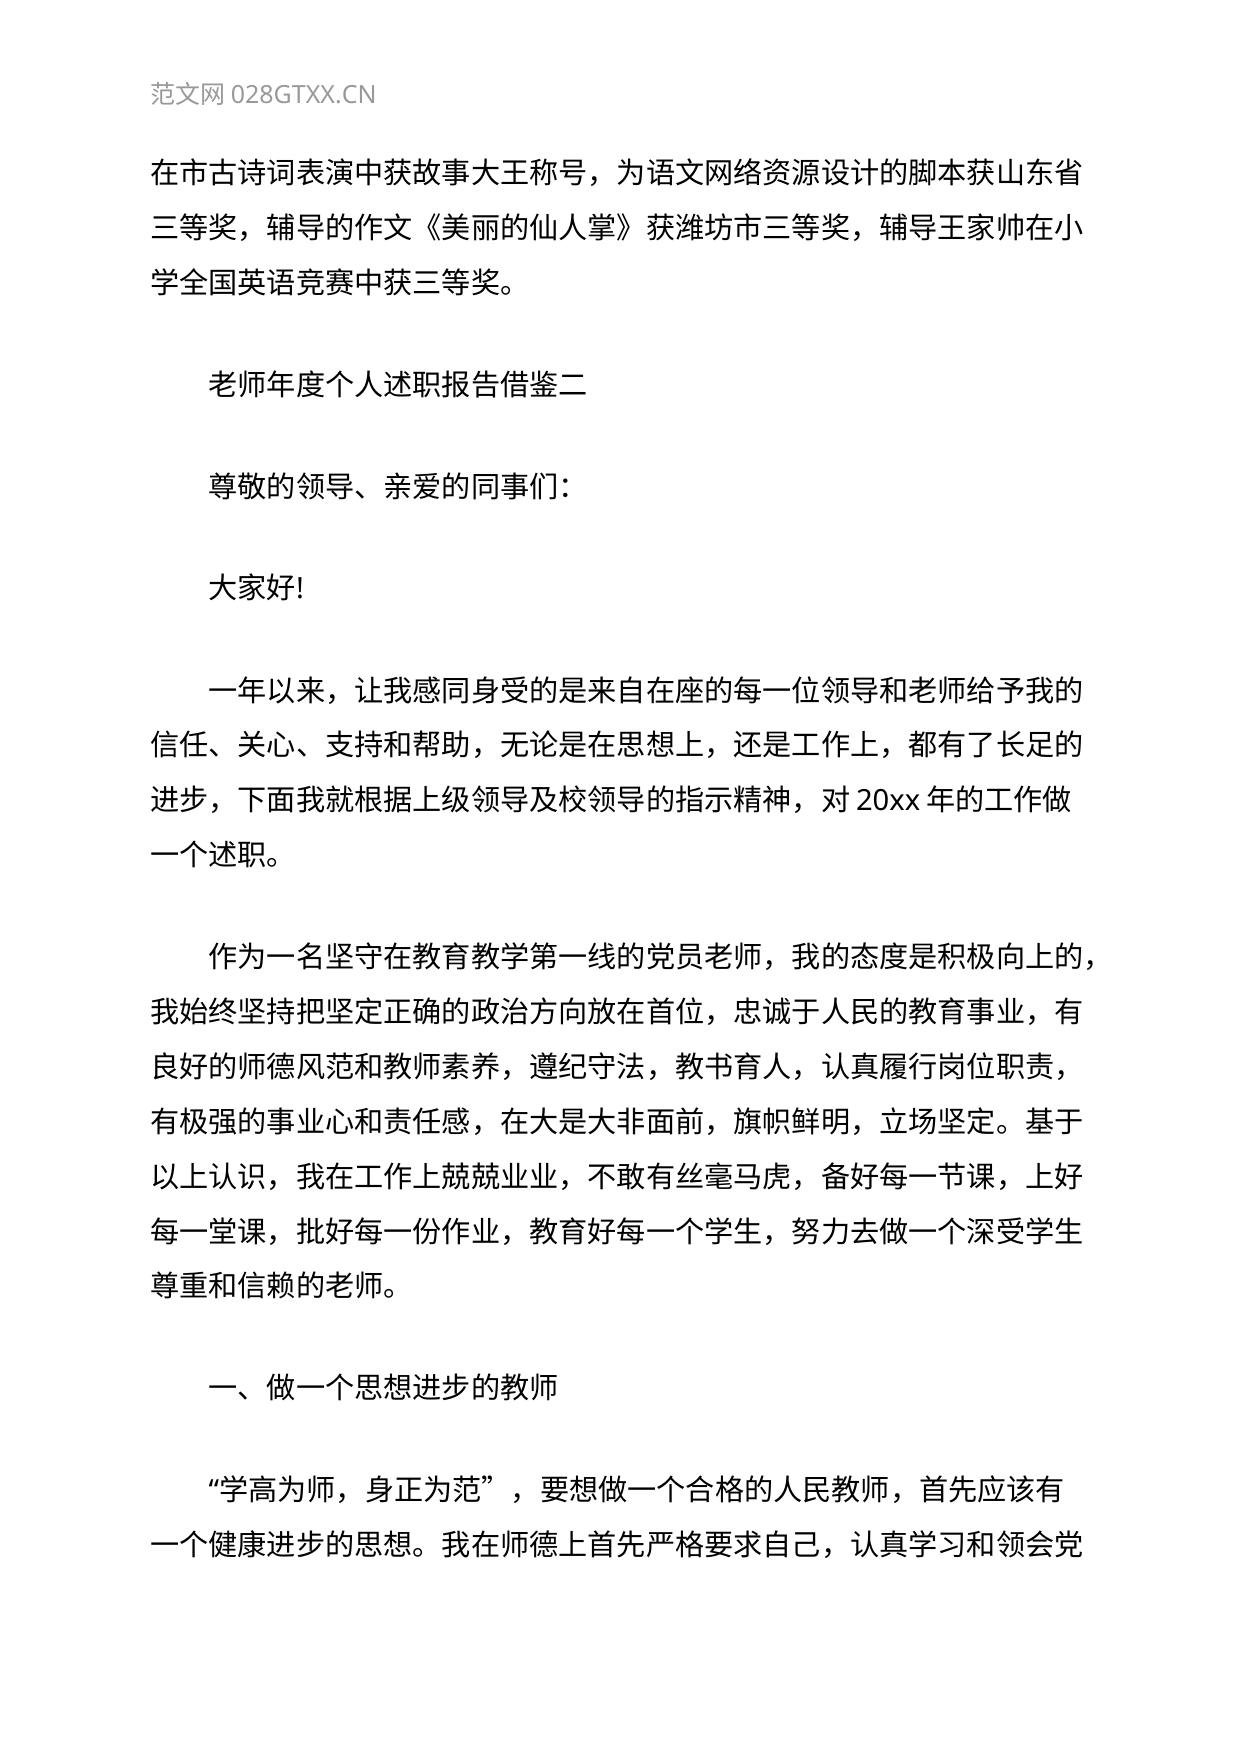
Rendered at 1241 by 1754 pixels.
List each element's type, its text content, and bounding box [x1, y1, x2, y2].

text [150, 150, 1090, 302]
text 一年以来，让我感同身受的是来自在座的每一位领导和老师给予我的信任、关心、支持和帮助，无论是在思想上，还是工作上，都有了长足的进步，下面我就根据上级领导及校领导的指示精神，对20xx年的工作做一个述职。 [150, 667, 1090, 874]
text 作为一名坚守在教育教学第一线的党员老师，我的态度是积极向上的，我始终坚持把坚定正确的政治方向放在首位，忠诚于人民的教育事业，有良好的师德风范和教师素养，遵纪守法，教书育人，认真履行岗位职责，有极强的事业心和责任感，在大是大非面前，旗帜鲜明，立场坚定。基于以上认识，我在工作上兢兢业业，不敢有丝毫马虎，备好每一节课，上好每一堂课，批好每一份作业，教育好每一个学生，努力去做一个深受学生尊重和信赖的老师。 [150, 934, 1090, 1305]
text 尊敬的领导、亲爱的同事们： [150, 463, 1090, 506]
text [150, 1467, 1090, 1564]
text 老师年度个人述职报告借鉴二 [150, 362, 1090, 404]
text 一、做一个思想进步的教师 [150, 1365, 1090, 1407]
text 大家好! [150, 565, 1090, 607]
